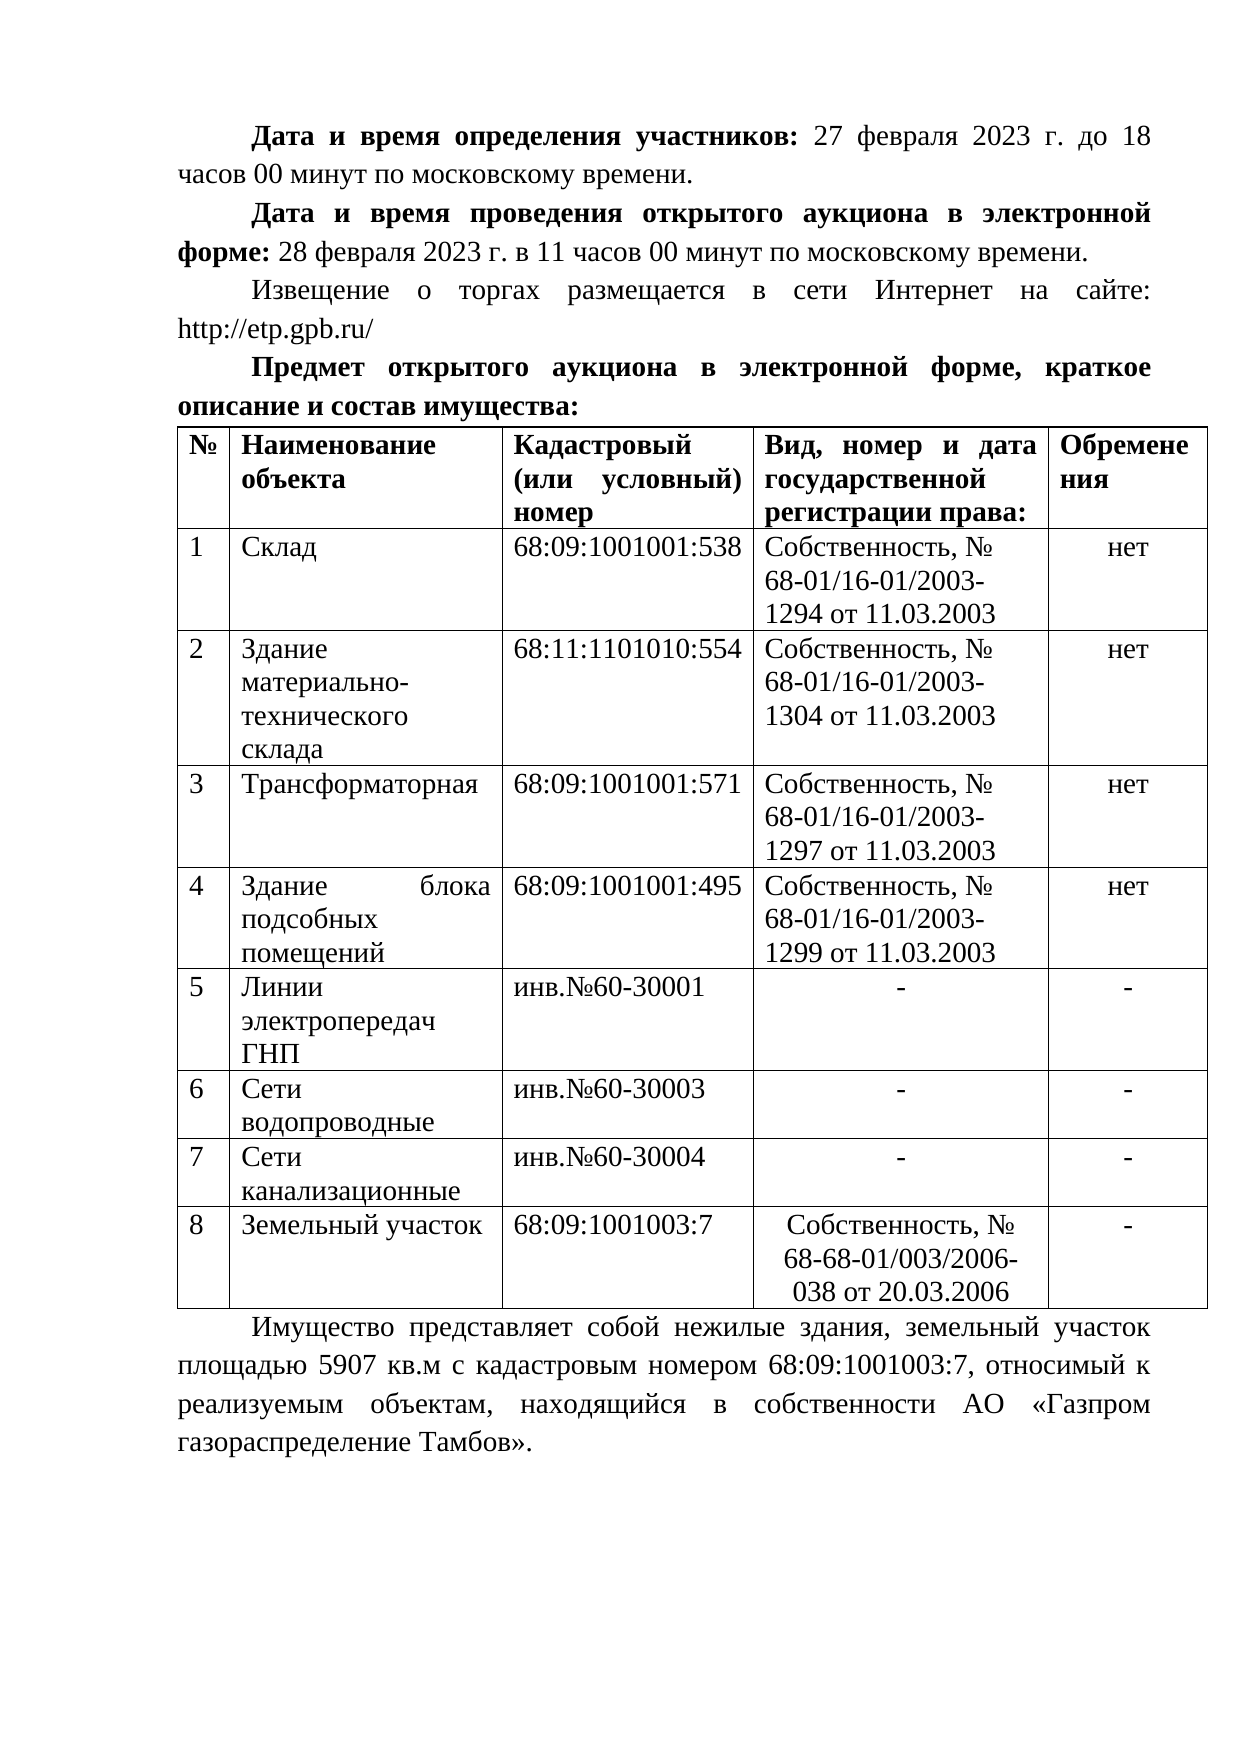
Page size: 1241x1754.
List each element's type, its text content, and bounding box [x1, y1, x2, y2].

table_cell 2 [178, 631, 229, 765]
text Дата и время определения участников: 27 февраля 2023 г. до 18 часов 00 минут по московскому времени. [177, 118, 1152, 190]
table_header Вид, номер и дата государственной регистрации права: [754, 428, 1048, 528]
table_header Обременения [1049, 428, 1207, 528]
table_cell Склад [230, 529, 502, 630]
table_cell 68:09:1001003:7 [503, 1207, 753, 1308]
table_cell нет [1049, 631, 1207, 765]
table_cell Трансформаторная [230, 766, 502, 867]
table_cell 1 [178, 529, 229, 630]
table_cell 68:09:1001001:571 [503, 766, 753, 867]
table_cell - [1049, 1071, 1207, 1138]
table_cell инв.№60-30004 [503, 1139, 753, 1206]
table_cell Собственность, № 68-01/16-01/2003-1299 от 11.03.2003 [754, 868, 1048, 968]
table_cell - [1049, 1207, 1207, 1308]
table_cell 3 [178, 766, 229, 867]
table_cell - [1049, 969, 1207, 1070]
table_cell Сети канализационные [230, 1139, 502, 1206]
table_cell - [1049, 1139, 1207, 1206]
table_cell 68:09:1001001:495 [503, 868, 753, 968]
table_cell Сети водопроводные [230, 1071, 502, 1138]
table_cell нет [1049, 766, 1207, 867]
table_header Наименование объекта [230, 428, 502, 528]
table_cell Собственность, № 68-68-01/003/2006-038 от 20.03.2006 [754, 1207, 1048, 1308]
table_header № [178, 428, 229, 528]
table_cell 4 [178, 868, 229, 968]
table_cell 68:09:1001001:538 [503, 529, 753, 630]
text Извещение о торгах размещается в сети Интернет на сайте: http://etp.gpb.ru/ [177, 272, 1152, 344]
table_cell Собственность, № 68-01/16-01/2003-1304 от 11.03.2003 [754, 631, 1048, 765]
table_cell Собственность, № 68-01/16-01/2003-1297 от 11.03.2003 [754, 766, 1048, 867]
table_cell 7 [178, 1139, 229, 1206]
table_cell инв.№60-30001 [503, 969, 753, 1070]
table_cell 6 [178, 1071, 229, 1138]
table_cell 68:11:1101010:554 [503, 631, 753, 765]
table_cell - [754, 1071, 1048, 1138]
table_cell Собственность, № 68-01/16-01/2003-1294 от 11.03.2003 [754, 529, 1048, 630]
table_cell - [754, 969, 1048, 1070]
table_cell нет [1049, 868, 1207, 968]
table_cell 8 [178, 1207, 229, 1308]
table_cell 5 [178, 969, 229, 1070]
text Дата и время проведения открытого аукциона в электронной форме: 28 февраля 2023 г. в 11 часов 00 минут по московскому времени. [177, 195, 1152, 267]
table_header Кадастровый (или условный) номер [503, 428, 753, 528]
text Имущество представляет собой нежилые здания, земельный участок площадью 5907 кв.м с кадастровым номером 68:09:1001003:7, относимый к реализуемым объектам, находящийся в собственности АО «Газпром газораспределение Тамбов». [177, 1309, 1152, 1458]
table_cell Линии электропередач ГНП [230, 969, 502, 1070]
table_cell нет [1049, 529, 1207, 630]
table_cell Земельный участок [230, 1207, 502, 1308]
table_cell Здание блока подсобных помещений [230, 868, 502, 968]
table_cell инв.№60-30003 [503, 1071, 753, 1138]
text Предмет открытого аукциона в электронной форме, краткое описание и состав имущества: [177, 349, 1152, 421]
table_cell - [754, 1139, 1048, 1206]
table_cell Здание материально-технического склада [230, 631, 502, 765]
